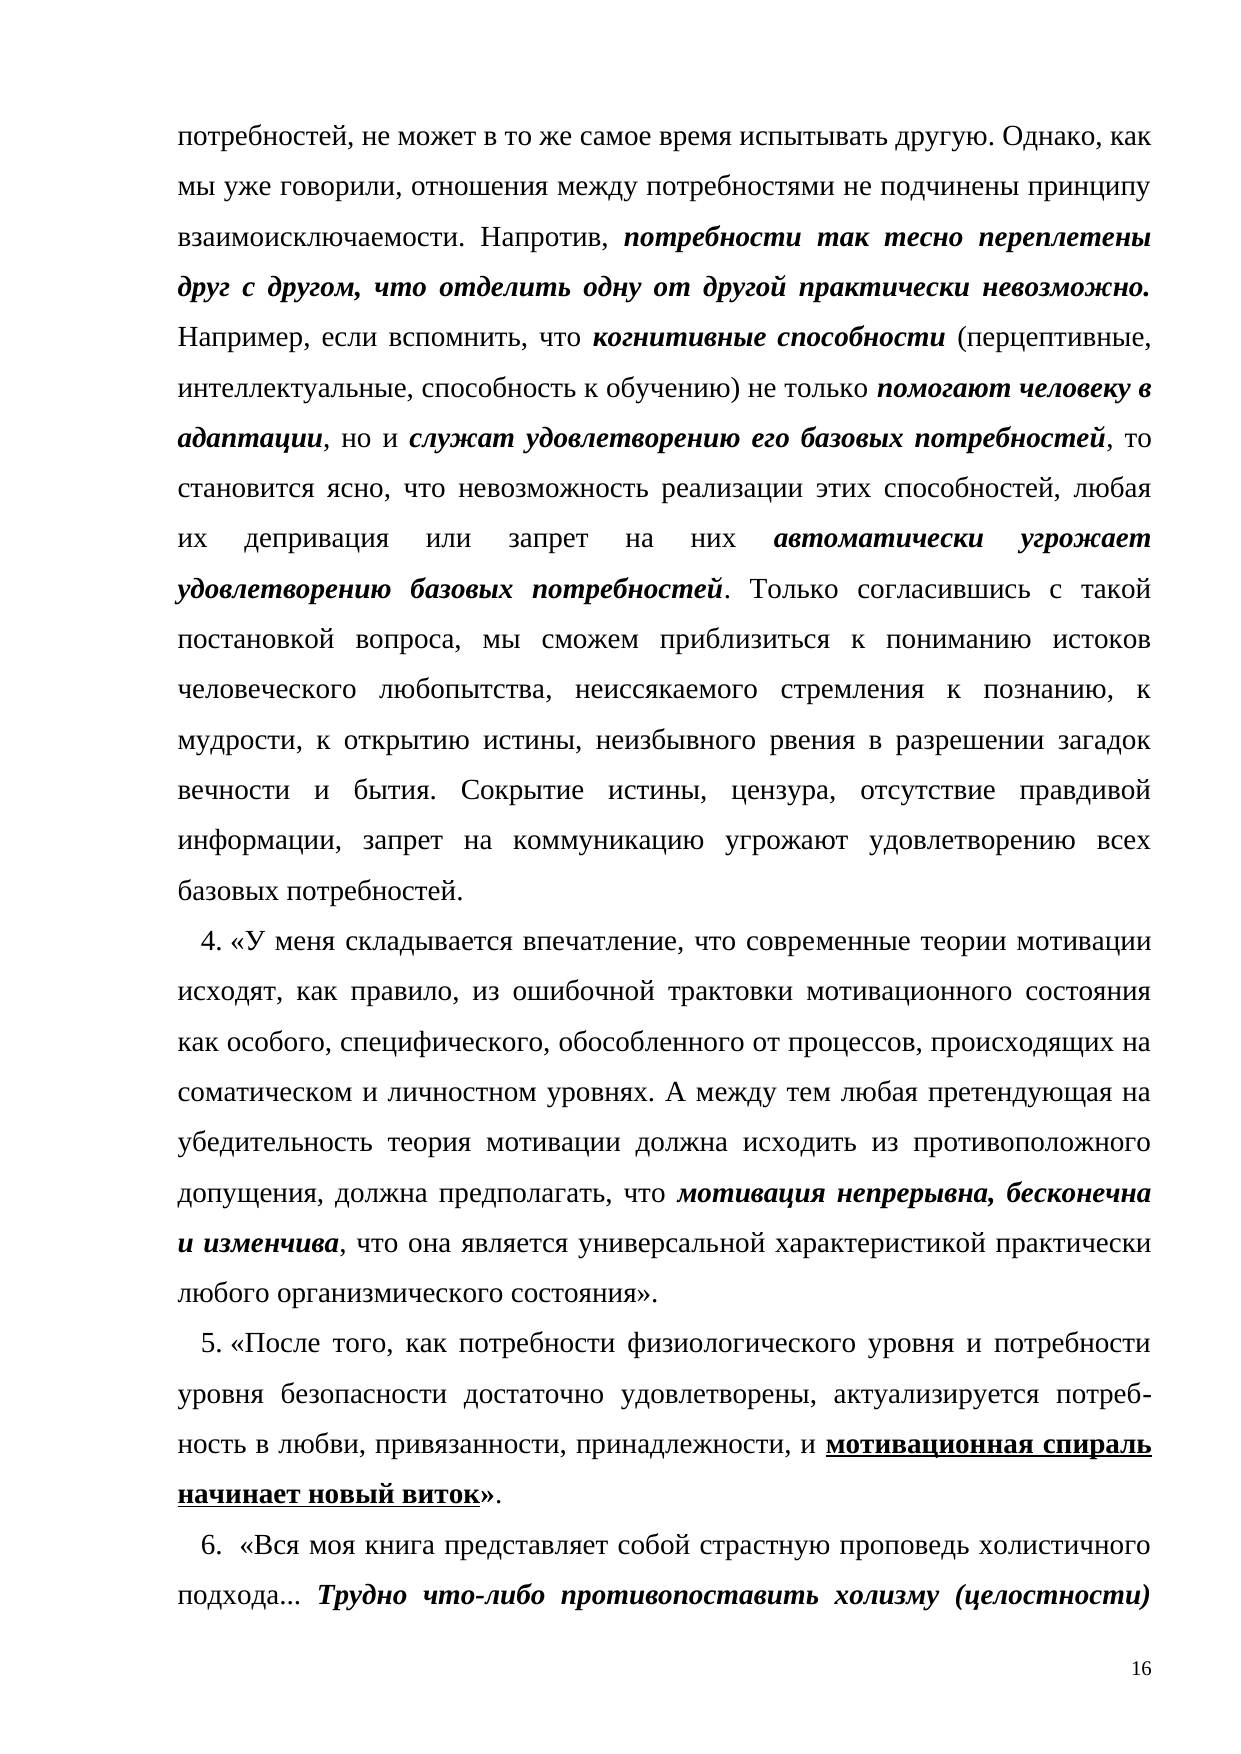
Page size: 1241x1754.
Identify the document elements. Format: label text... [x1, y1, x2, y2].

text 4. «У меня складывается впечатление, что современные теории мотивации исходят, как правило, из ошибочной трактовки мотивационного состояния как особого, специфического, обособленного от процессов, происходящих на соматическом и личностном уровнях. А между тем любая претендующая на убедительность теория мотивации должна исходить из противоположного допущения, должна предполагать, что мотивация непрерывна, бесконечна и изменчива, что она является универсальной характеристикой практически любого организмического состояния». [177, 923, 1152, 1309]
text 5. «После того, как потребности физиологического уровня и потребности уровня безопасности достаточно удовлетворены, актуализируется потребность в любви, привязанности, принадлежности, и мотивационная спираль начинает новый виток». [177, 1326, 1152, 1510]
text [177, 118, 1152, 906]
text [177, 1527, 1152, 1611]
